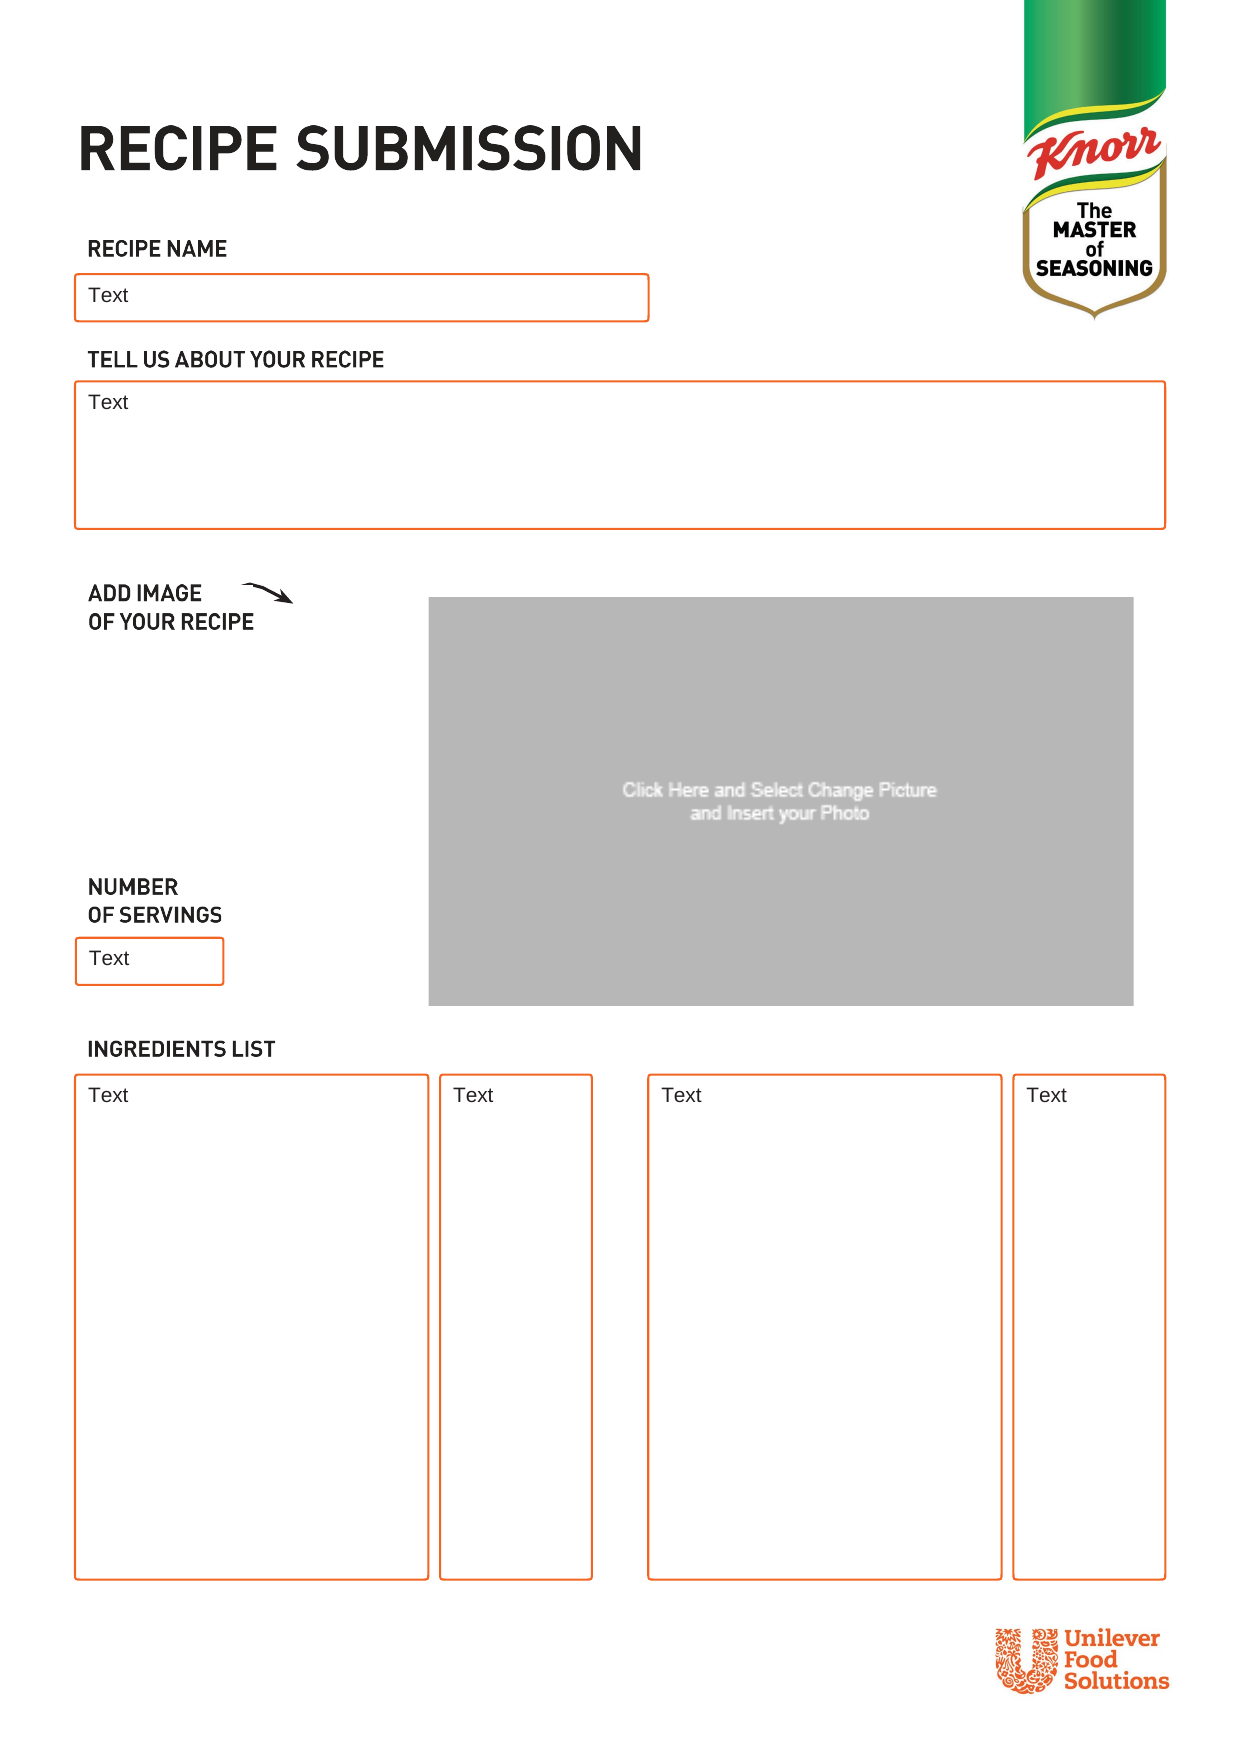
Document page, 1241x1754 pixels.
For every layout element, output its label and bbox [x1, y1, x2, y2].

picture [88, 878, 222, 923]
picture [88, 1040, 276, 1057]
picture [81, 125, 641, 171]
picture [963, 1612, 1200, 1710]
picture [1020, 0, 1170, 325]
picture [88, 240, 227, 257]
picture [87, 584, 254, 630]
picture [428, 597, 1134, 1006]
picture [87, 350, 384, 368]
